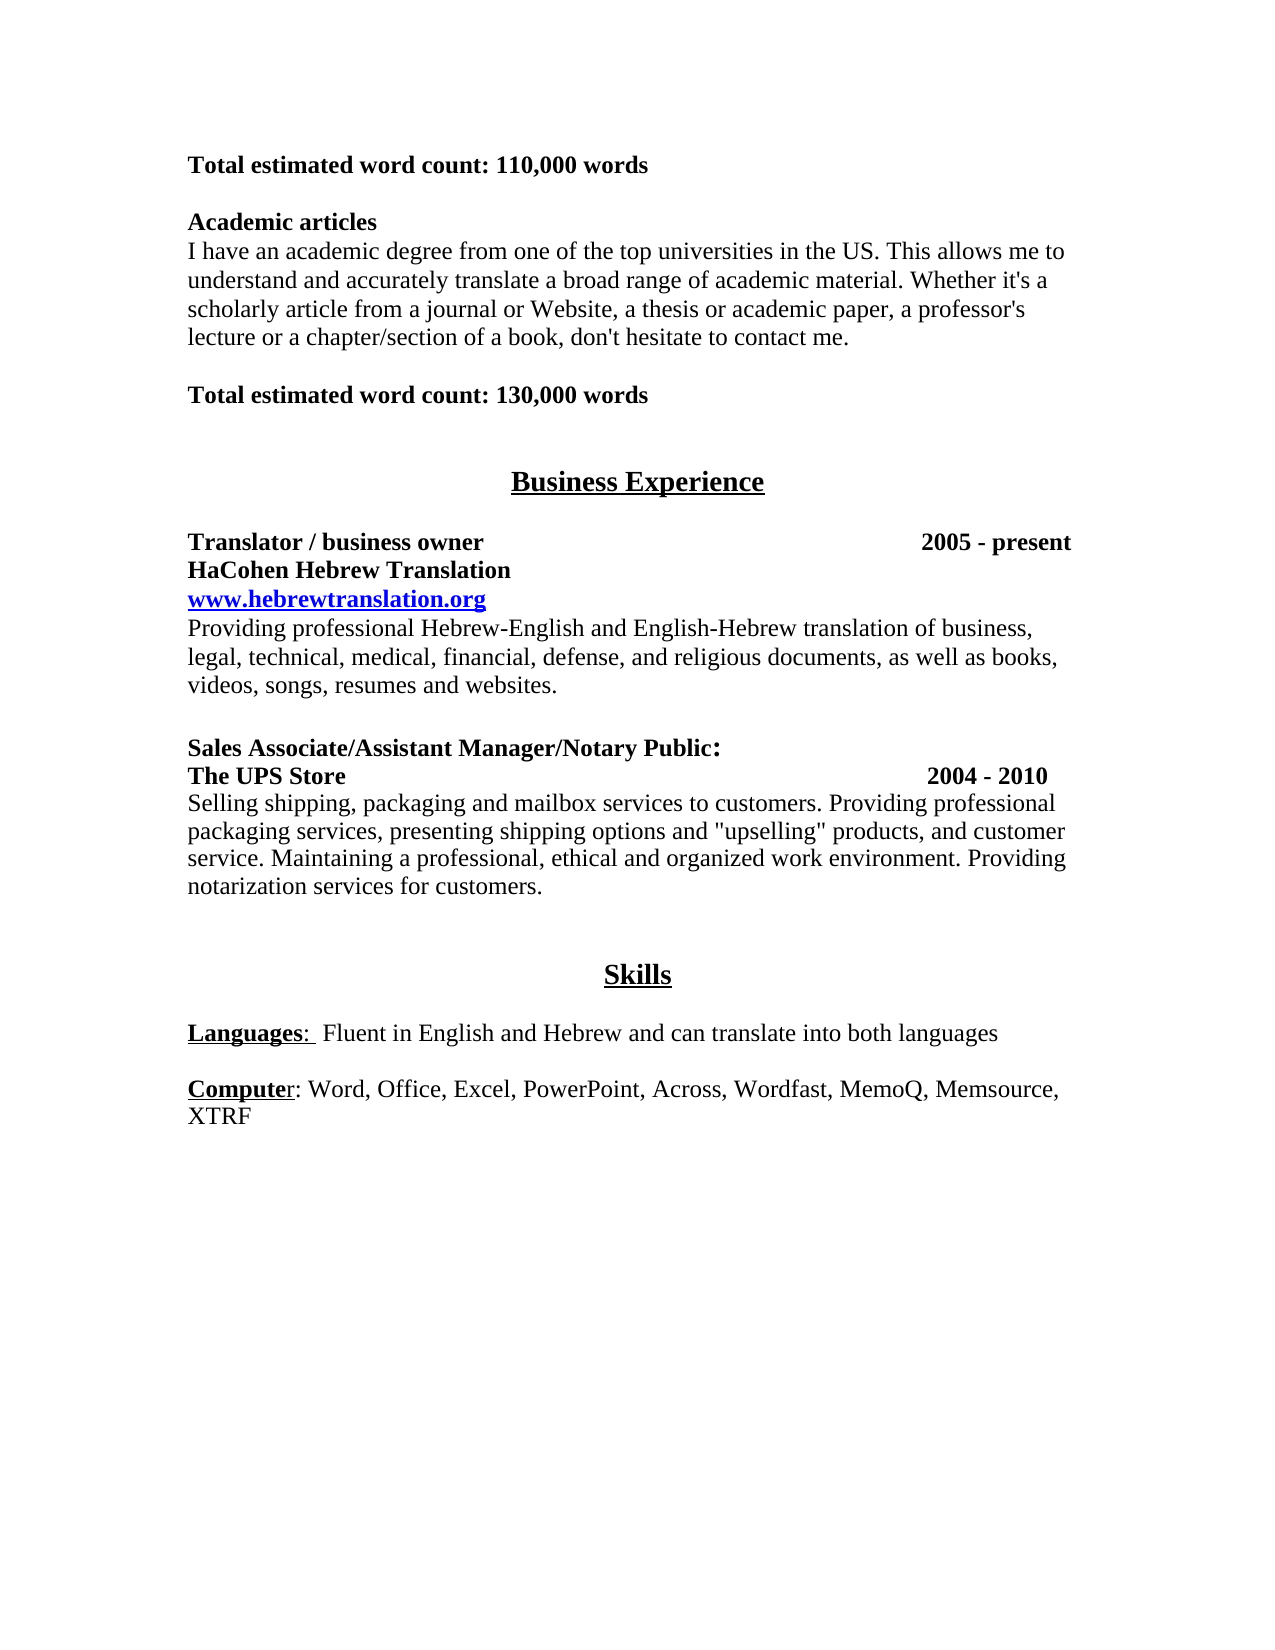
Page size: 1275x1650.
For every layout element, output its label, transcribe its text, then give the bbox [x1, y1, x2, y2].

text Total estimated word count: 110,000 words [187, 150, 1087, 179]
text Academic articles [187, 207, 1087, 236]
text www.hebrewtranslation.org [187, 584, 1087, 613]
text Providing professional Hebrew-English and English-Hebrew translation of business, legal, technical, medical, financial, defense, and religious documents, as well as books, videos, songs, resumes and websites. [187, 613, 1087, 699]
text Skills [187, 959, 1087, 990]
text Translator / business owner 2005 - present HaCohen Hebrew Translation [187, 527, 1087, 584]
subtitle Business Experience [187, 466, 1087, 498]
text Selling shipping, packaging and mailbox services to customers. Providing professional packaging services, presenting shipping options and "upselling" products, and customer service. Maintaining a professional, ethical and organized work environment. Providing notarization services for customers. [187, 790, 1087, 899]
text Computer: Word, Office, Excel, PowerPoint, Across, Wordfast, MemoQ, Memsource, XTRF [187, 1075, 1087, 1130]
subtitle The UPS Store 2004 - 2010 [187, 763, 1087, 790]
subtitle Sales Associate/Assistant Manager/Notary Public: [187, 731, 1087, 763]
text Languages: Fluent in English and Hebrew and can translate into both languages [187, 1019, 1087, 1046]
text I have an academic degree from one of the top universities in the US. This allows me to understand and accurately translate a broad range of academic material. Whether it's a scholarly article from a journal or Website, a thesis or academic paper, a professor's lecture or a chapter/section of a book, don't hesitate to contact me. [187, 236, 1087, 351]
text Total estimated word count: 130,000 words [187, 380, 1087, 409]
